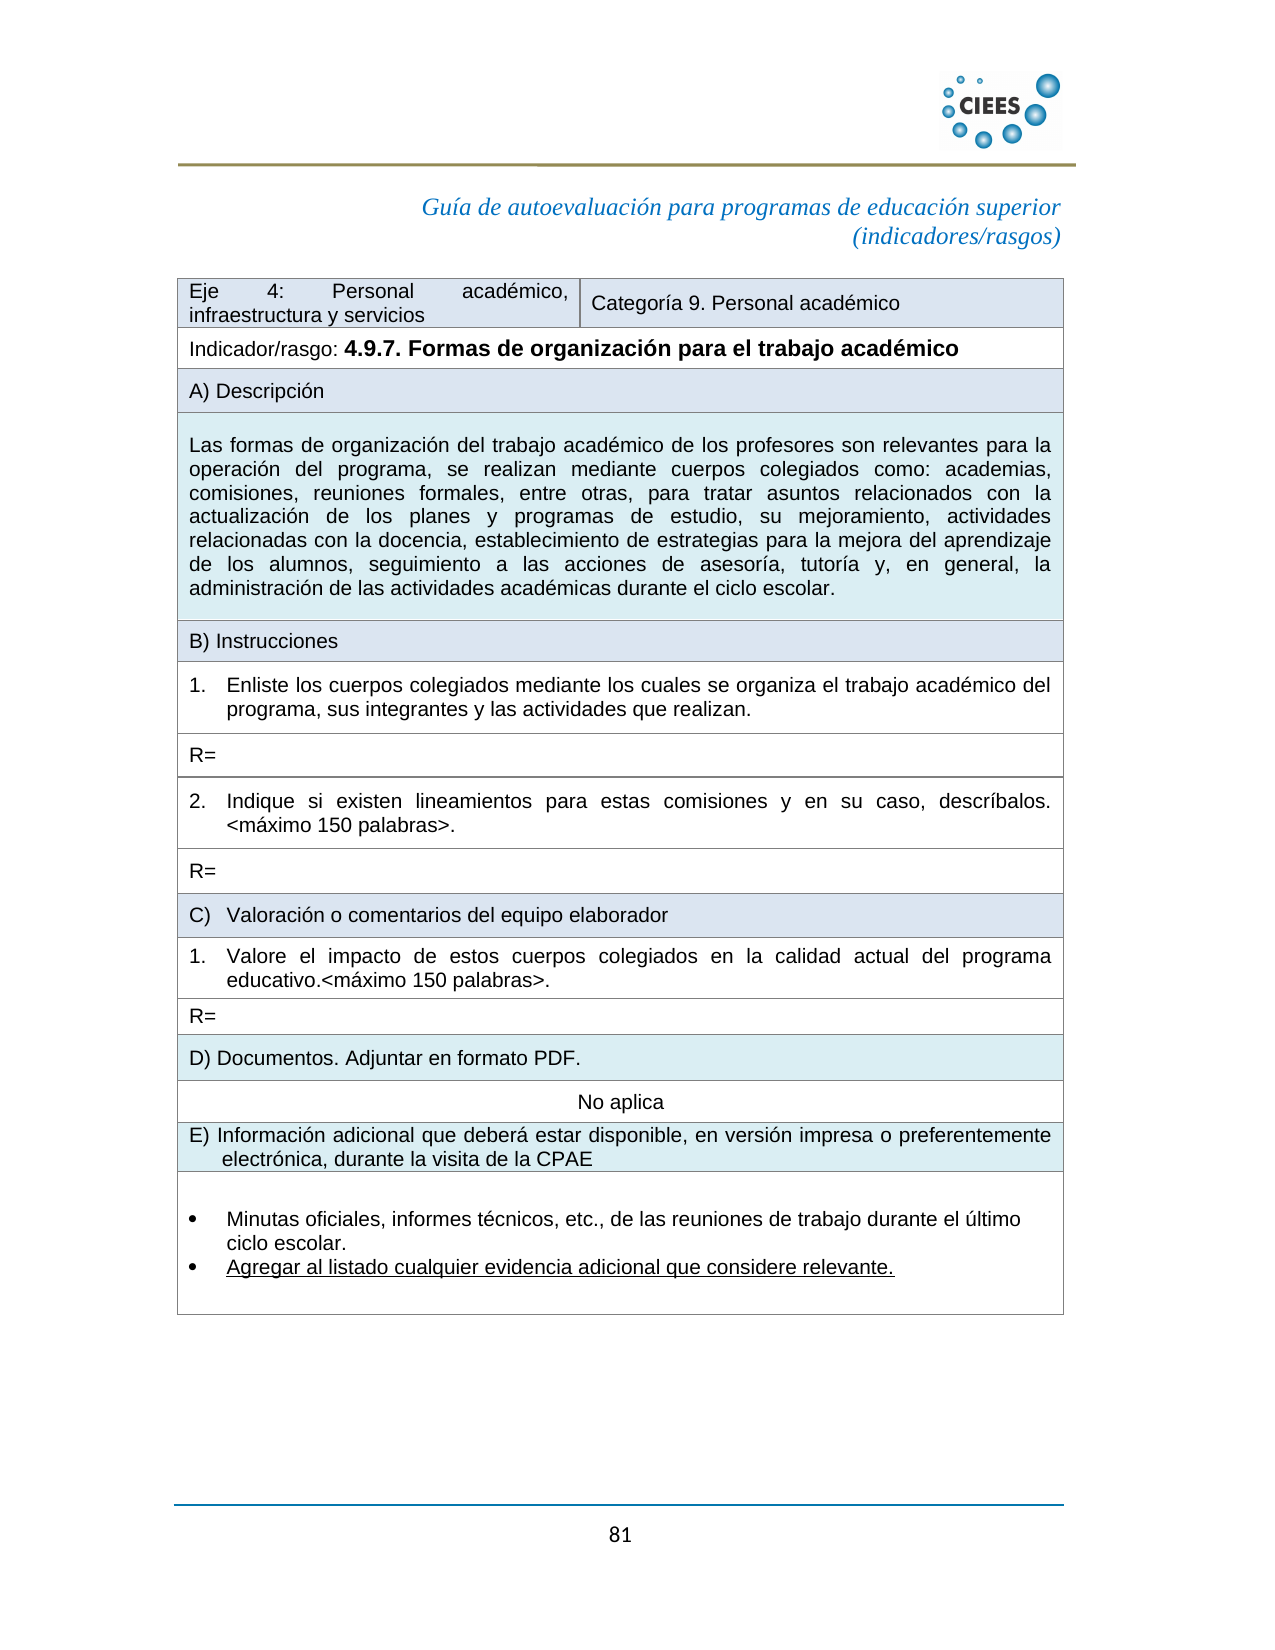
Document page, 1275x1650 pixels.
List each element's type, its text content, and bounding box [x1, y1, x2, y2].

table_cell Indicador/rasgo: 4.9.7. Formas de organización para el trabajo académico [178, 328, 1063, 368]
text (indicadores/rasgos) [177, 221, 1063, 249]
table_cell R= [178, 999, 1063, 1033]
table_cell R= [178, 734, 1063, 776]
table_cell Minutas oficiales, informes técnicos, etc., de las reuniones de trabajo durante el último ciclo escolar. Agregar al listado cualquier evidencia adicional que considere relevante. [178, 1172, 1063, 1314]
table_cell R= [178, 849, 1063, 892]
table_cell Las formas de organización del trabajo académico de los profesores son relevantes para la operación del programa, se realizan mediante cuerpos colegiados como: academias, comisiones, reuniones formales, entre otras, para tratar asuntos relacionados con la actualización de los planes y programas de estudio, su mejoramiento, actividades relacionadas con la docencia, establecimiento de estrategias para la mejora del aprendizaje de los alumnos, seguimiento a las acciones de asesoría, tutoría y, en general, la administración de las actividades académicas durante el ciclo escolar. [178, 413, 1063, 619]
text Guía de autoevaluación para programas de educación superior [177, 192, 1063, 221]
table_cell B) Instrucciones [178, 621, 1063, 661]
picture [939, 71, 1063, 151]
table_cell Indique si existen lineamientos para estas comisiones y en su caso, descríbalos. <máximo 150 palabras>. [178, 778, 1063, 848]
table_cell No aplica [178, 1081, 1063, 1122]
table_cell E) Información adicional que deberá estar disponible, en versión impresa o preferentemente electrónica, durante la visita de la CPAE [178, 1123, 1063, 1171]
table_cell Valoración o comentarios del equipo elaborador [178, 894, 1063, 937]
table_cell Enliste los cuerpos colegiados mediante los cuales se organiza el trabajo académico del programa, sus integrantes y las actividades que realizan. [178, 662, 1063, 733]
table_header Categoría 9. Personal académico [581, 279, 1063, 327]
table_cell A) Descripción [178, 369, 1063, 412]
table_header Eje 4: Personal académico, infraestructura y servicios [178, 279, 579, 327]
table_cell Valore el impacto de estos cuerpos colegiados en la calidad actual del programa educativo.<máximo 150 palabras>. [178, 938, 1063, 998]
table_cell D) Documentos. Adjuntar en formato PDF. [178, 1035, 1063, 1080]
